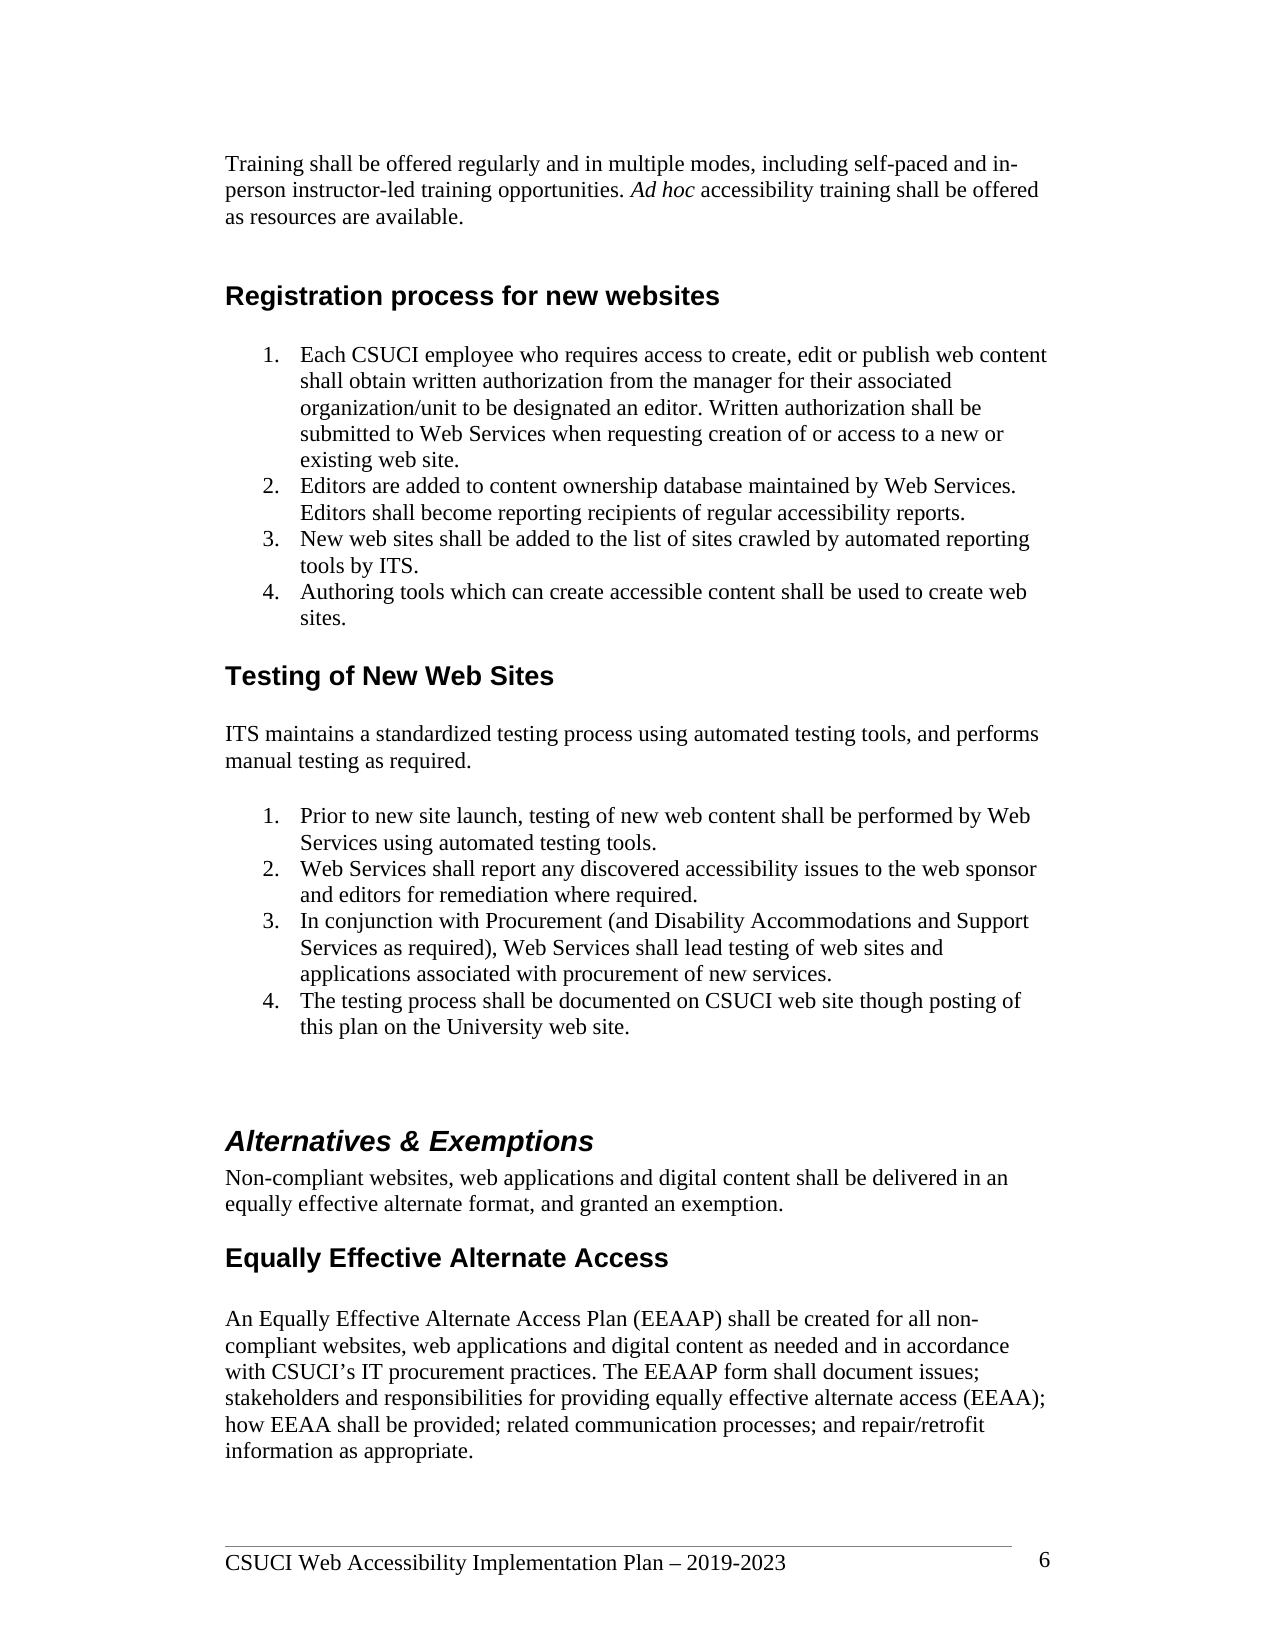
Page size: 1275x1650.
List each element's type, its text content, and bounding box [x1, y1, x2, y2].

subtitle Registration process for new websites [225, 280, 1050, 312]
text Non-compliant websites, web applications and digital content shall be delivered in an equally effective alternate format, and granted an exemption. [225, 1164, 1050, 1217]
list Prior to new site launch, testing of new web content shall be performed by Web Services using automated testing tools. [262, 802, 1050, 855]
text ITS maintains a standardized testing process using automated testing tools, and performs manual testing as required. [225, 720, 1050, 773]
list In conjunction with Procurement (and Disability Accommodations and Support Services as required), Web Services shall lead testing of web sites and applications associated with procurement of new services. [262, 908, 1050, 987]
text An Equally Effective Alternate Access Plan (EEAAP) shall be created for all non-compliant websites, web applications and digital content as needed and in accordance with CSUCI’s IT procurement practices. The EEAAP form shall document issues; stakeholders and responsibilities for providing equally effective alternate access (EEAA); how EEAA shall be provided; related communication processes; and repair/retrofit information as appropriate. [225, 1305, 1050, 1463]
subtitle Alternatives & Exemptions [225, 1124, 1050, 1158]
list The testing process shall be documented on CSUCI web site though posting of this plan on the University web site. [262, 987, 1050, 1039]
list Each CSUCI employee who requires access to create, edit or publish web content shall obtain written authorization from the manager for their associated organization/unit to be designated an editor. Written authorization shall be submitted to Web Services when requesting creation of or access to a new or existing web site. [262, 341, 1050, 473]
list New web sites shall be added to the list of sites crawled by automated reporting tools by ITS. [262, 525, 1050, 578]
list Web Services shall report any discovered accessibility issues to the web sponsor and editors for remediation where required. [262, 855, 1050, 908]
text Training shall be offered regularly and in multiple modes, including self-paced and in-person instructor-led training opportunities. Ad hoc accessibility training shall be offered as resources are available. [225, 150, 1050, 229]
subtitle Testing of New Web Sites [225, 660, 1050, 691]
list Authoring tools which can create accessible content shall be used to create web sites. [262, 578, 1050, 631]
list Editors are added to content ownership database maintained by Web Services. Editors shall become reporting recipients of regular accessibility reports. [262, 473, 1050, 525]
subtitle Equally Effective Alternate Access [225, 1242, 1050, 1273]
